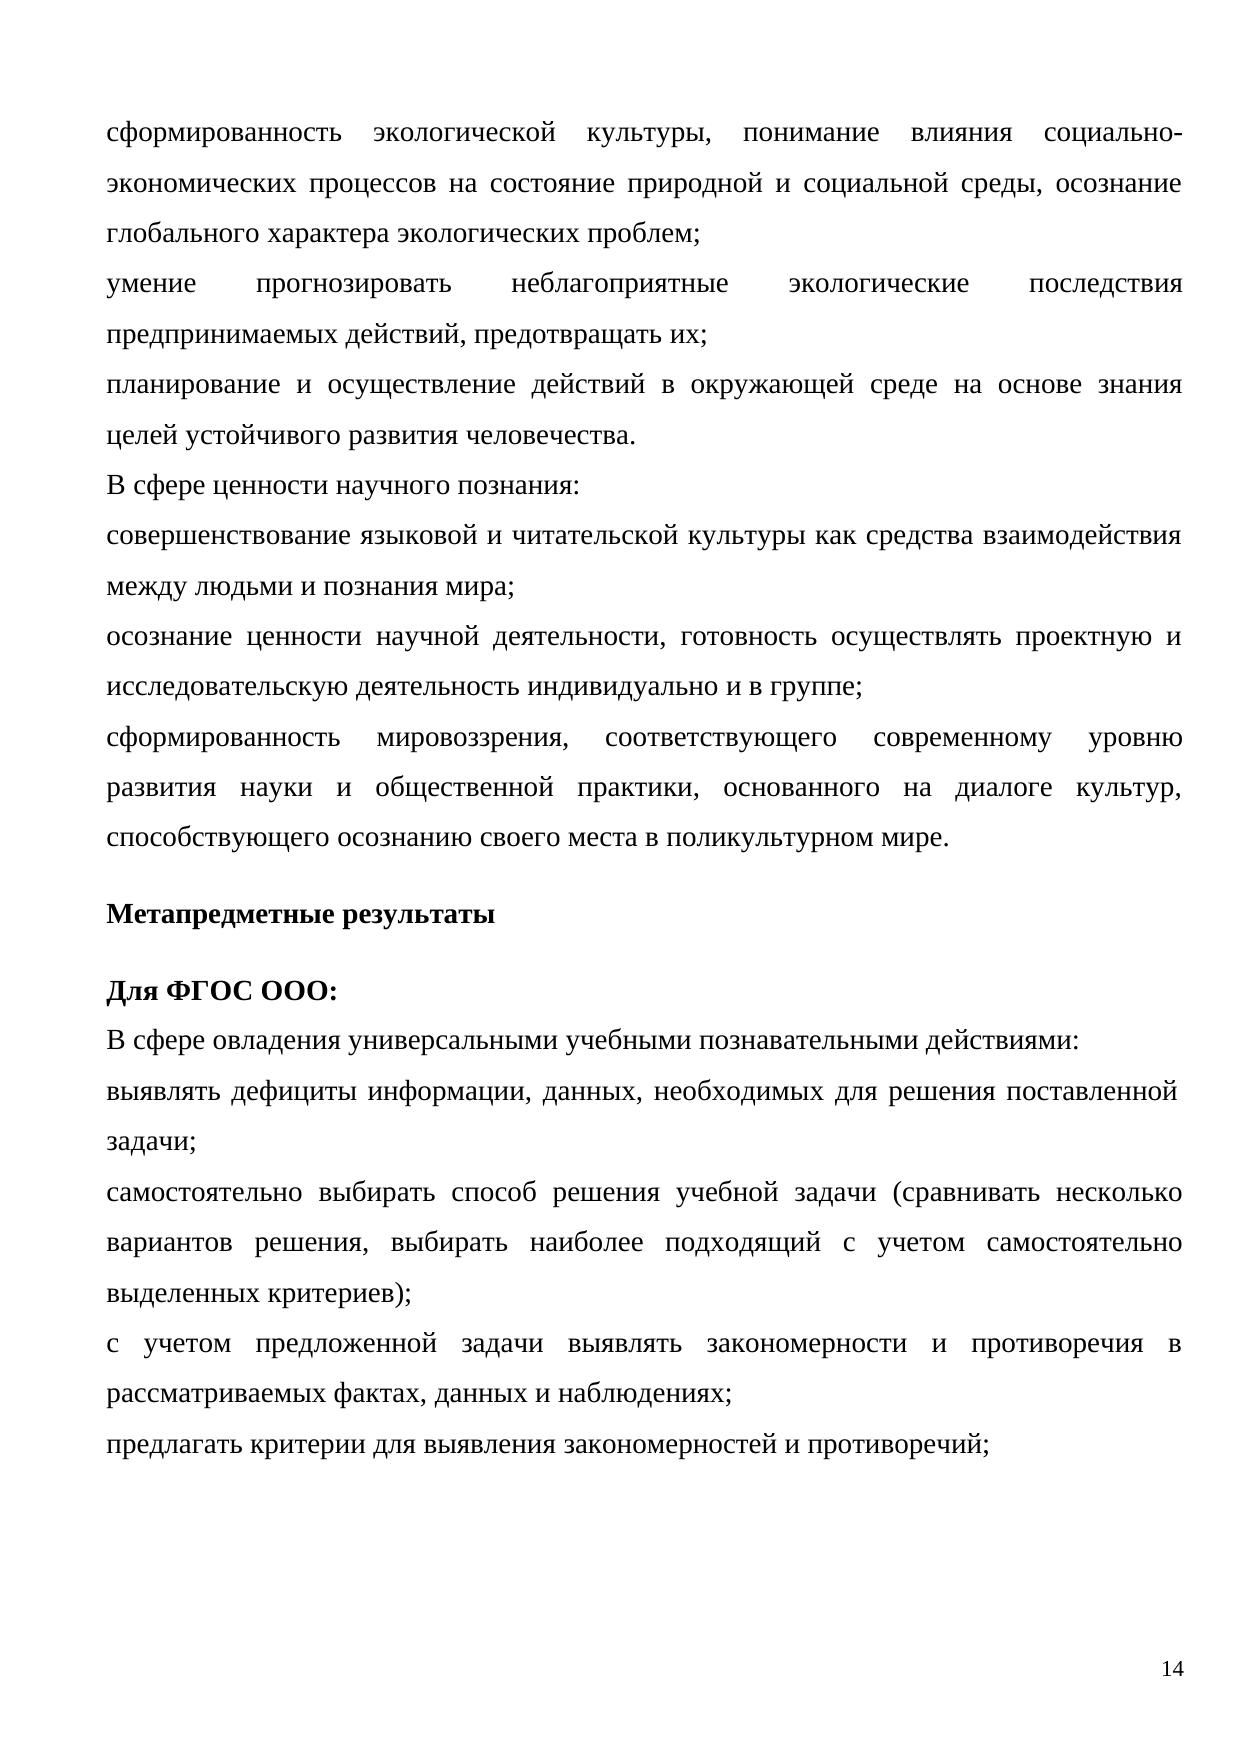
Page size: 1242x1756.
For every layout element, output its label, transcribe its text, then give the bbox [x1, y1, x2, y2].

text планирование и осуществление действий в окружающей среде на основе знания целей устойчивого развития человечества. [106, 367, 1183, 451]
text В сфере овладения универсальными учебными познавательными действиями: выявлять дефициты информации, данных, необходимых для решения поставленной задачи; [106, 1022, 1182, 1157]
text с учетом предложенной задачи выявлять закономерности и противоречия в рассматриваемых фактах, данных и наблюдениях; [106, 1325, 1182, 1409]
text сформированность экологической культуры, понимание влияния социально- экономических процессов на состояние природной и социальной среды, осознание глобального характера экологических проблем; [106, 114, 1183, 248]
text осознание ценности научной деятельности, готовность осуществлять проектную и исследовательскую деятельность индивидуально и в группе; [106, 618, 1183, 702]
text совершенствование языковой и читательской культуры как средства взаимодействия между людьми и познания мира; [106, 517, 1183, 601]
text сформированность мировоззрения, соответствующего современному уровню развития науки и общественной практики, основанного на диалоге культур, способствующего осознанию своего места в поликультурном мире. [106, 719, 1183, 853]
text умение прогнозировать неблагоприятные экологические последствия предпринимаемых действий, предотвращать их; [106, 265, 1183, 349]
subtitle Метапредметные результаты [106, 896, 1204, 930]
text Для ФГОС ООО: [106, 973, 1204, 1007]
text предлагать критерии для выявления закономерностей и противоречий; [106, 1426, 1204, 1459]
text В сфере ценности научного познания: [106, 467, 1204, 501]
text самостоятельно выбирать способ решения учебной задачи (сравнивать несколько вариантов решения, выбирать наиболее подходящий с учетом самостоятельно выделенных критериев); [106, 1174, 1183, 1308]
